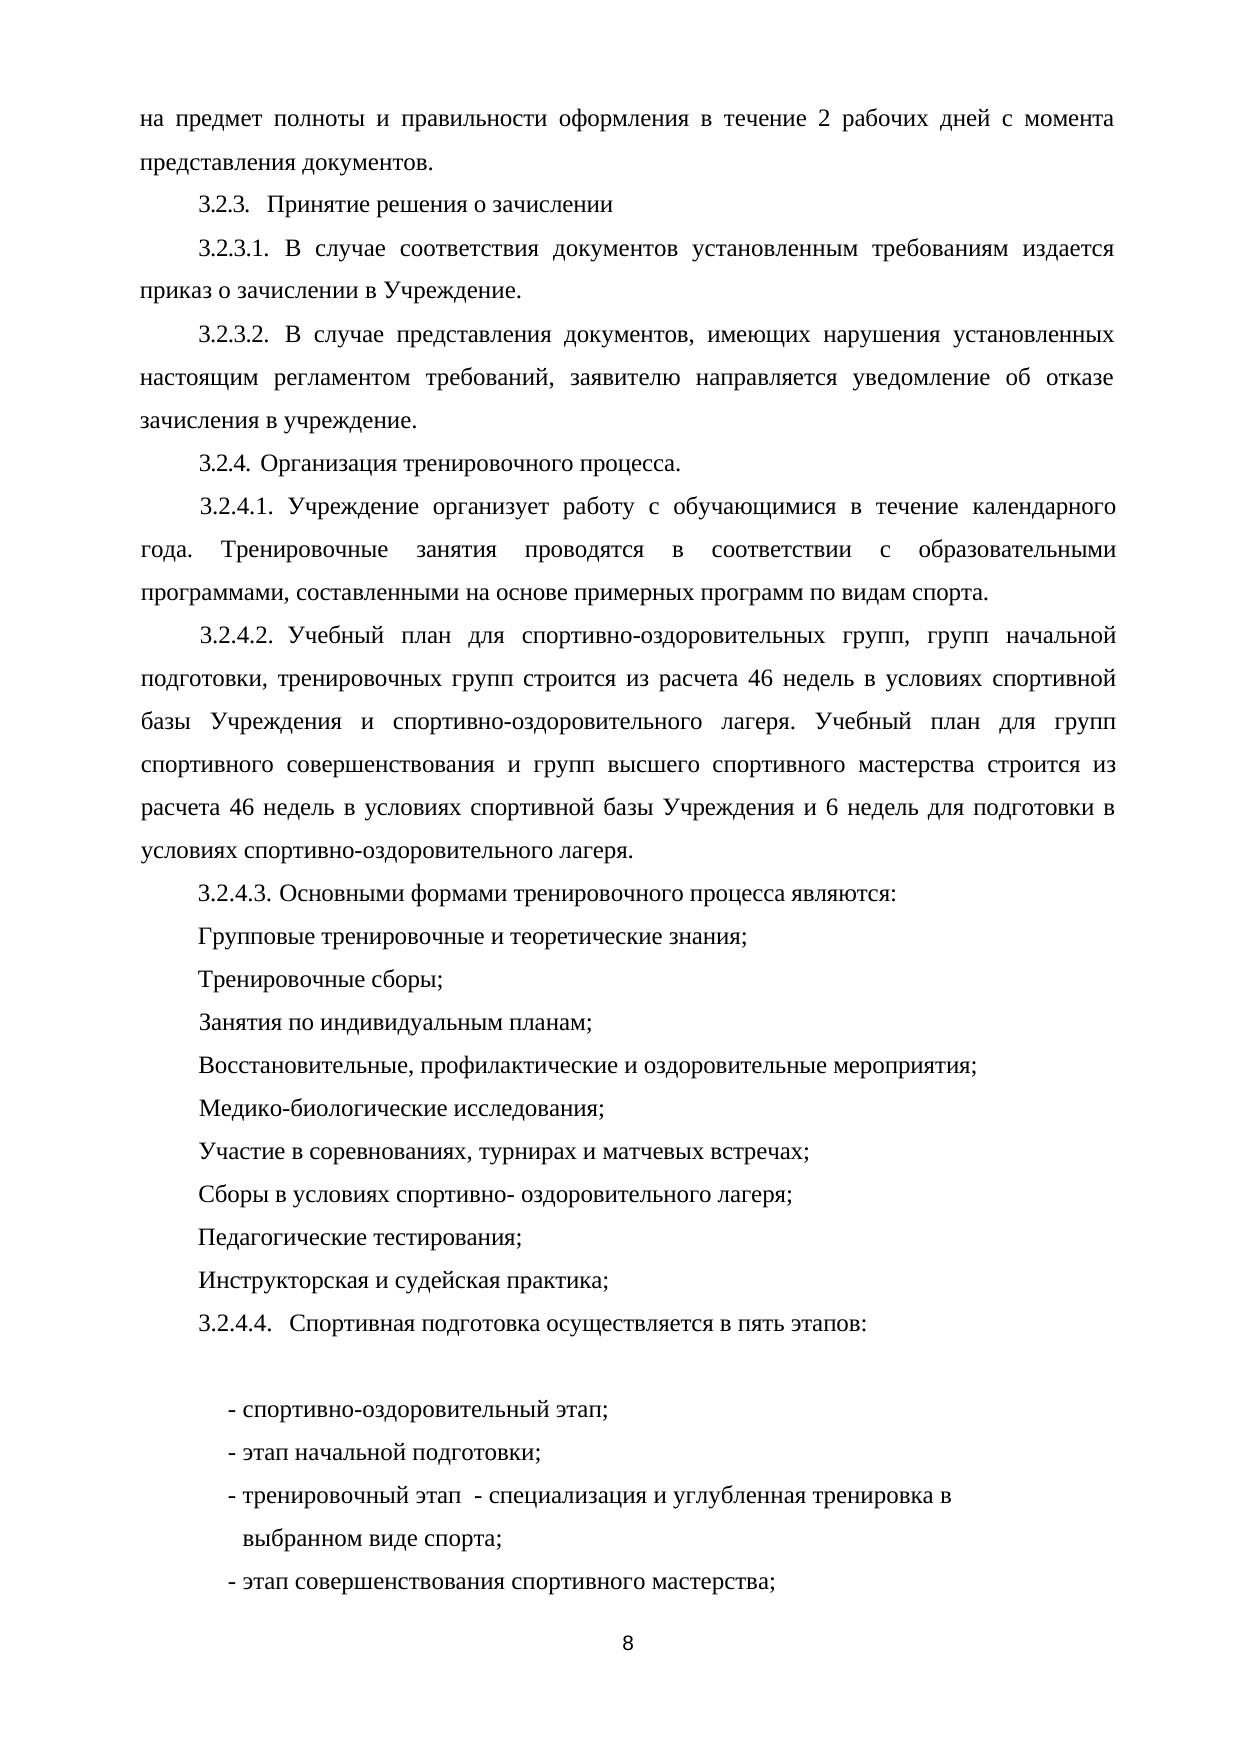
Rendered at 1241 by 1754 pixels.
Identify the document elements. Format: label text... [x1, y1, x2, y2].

text Инструкторская и судейская практика; [198, 1254, 1117, 1297]
text 3.2.4.4. Спортивная подготовка осуществляется в пять этапов: [198, 1297, 1117, 1383]
list Учреждение организует работу с обучающимися в течение календарного года. Тренировочные занятия проводятся в соответствии с образовательными программами, составленными на основе примерных программ по видам спорта. [141, 480, 1117, 609]
text Восстановительные, профилактические и оздоровительные мероприятия; [198, 1039, 1117, 1082]
text Медико-биологические исследования; [198, 1082, 1117, 1125]
text 3.2.3. Принятие решения о зачислении [198, 178, 1117, 222]
list этап начальной подготовки; [228, 1426, 1117, 1469]
list тренировочный этап - специализация и углубленная тренировка в выбранном виде спорта; [228, 1469, 1117, 1555]
list Учебный план для спортивно-оздоровительных групп, групп начальной подготовки, тренировочных групп строится из расчета 46 недель в условиях спортивной базы Учреждения и спортивно-оздоровительного лагеря. Учебный план для групп спортивного совершенствования и групп высшего спортивного мастерства строится из расчета 46 недель в условиях спортивной базы Учреждения и 6 недель для подготовки в условиях спортивно-оздоровительного лагеря. [141, 609, 1117, 867]
text 3.2.4. Организация тренировочного процесса. [198, 437, 1117, 480]
list спортивно-оздоровительный этап; [228, 1383, 1117, 1426]
list этап совершенствования спортивного мастерства; [228, 1555, 1117, 1598]
list В случае представления документов, имеющих нарушения установленных настоящим регламентом требований, заявителю направляется уведомление об отказе зачисления в учреждение. [139, 308, 1115, 437]
list В случае соответствия документов установленным требованиям издается приказ о зачислении в Учреждение. [139, 222, 1115, 308]
text Занятия по индивидуальным планам; [198, 996, 1117, 1039]
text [139, 92, 1115, 178]
text Сборы в условиях спортивно- оздоровительного лагеря; [198, 1168, 1117, 1211]
text Педагогические тестирования; [198, 1211, 1117, 1254]
text 3.2.4.3. Основными формами тренировочного процесса являются: Групповые тренировочные и теоретические знания; Тренировочные сборы; [198, 867, 1021, 996]
text Участие в соревнованиях, турнирах и матчевых встречах; [198, 1125, 1117, 1168]
